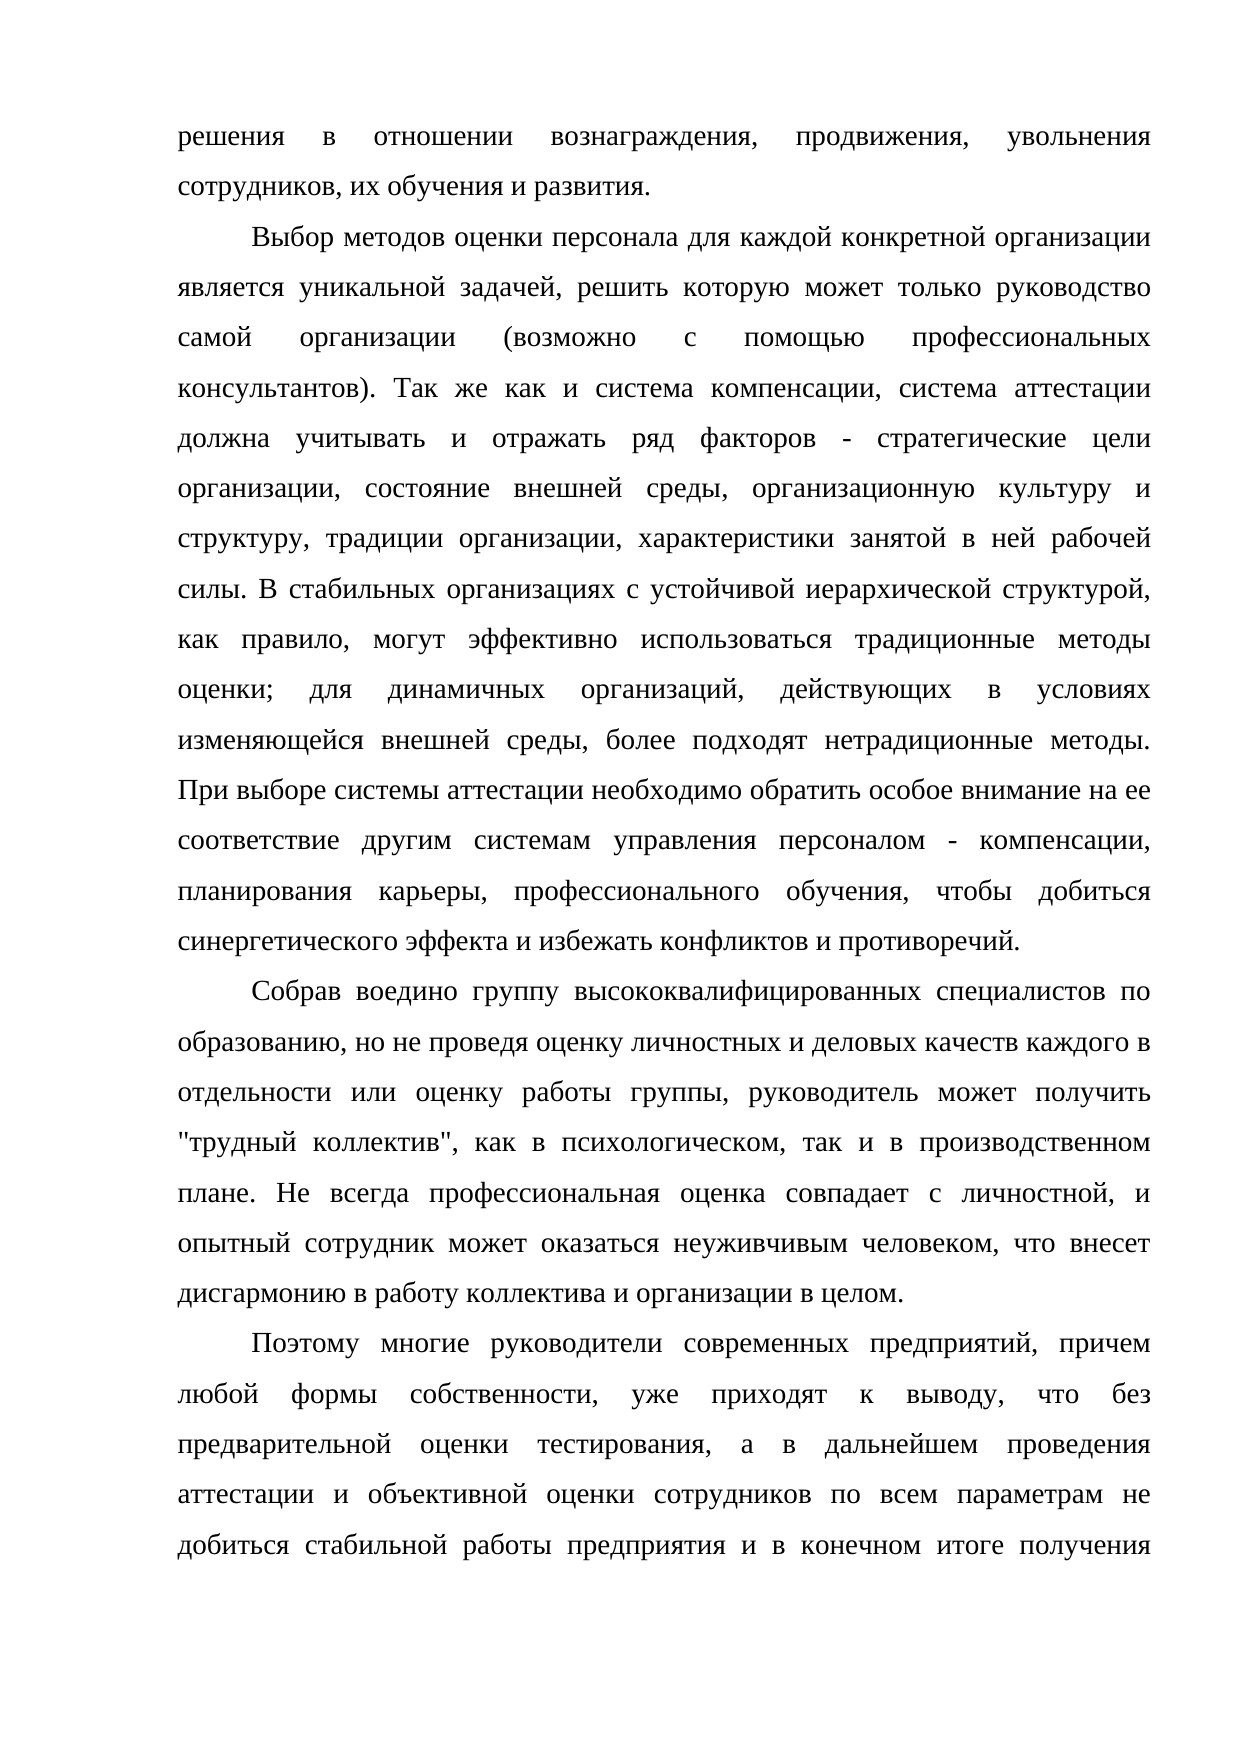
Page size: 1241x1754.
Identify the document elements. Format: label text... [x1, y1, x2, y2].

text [177, 1326, 1152, 1560]
text Выбор методов оценки персонала для каждой конкретной организации является уникальной задачей, решить которую может только руководство самой организации (возможно с помощью профессиональных консультантов). Так же как и система компенсации, система аттестации должна учитывать и отражать ряд факторов - стратегические цели организации, состояние внешней среды, организационную культуру и структуру, традиции организации, характеристики занятой в ней рабочей силы. В стабильных организациях с устойчивой иерархической структурой, как правило, могут эффективно использоваться традиционные методы оценки; для динамичных организаций, действующих в условиях изменяющейся внешней среды, более подходят нетрадиционные методы. При выборе системы аттестации необходимо обратить особое внимание на ее соответствие другим системам управления персоналом - компенсации, планирования карьеры, профессионального обучения, чтобы добиться синергетического эффекта и избежать конфликтов и противоречий. [177, 219, 1152, 957]
text Собрав воедино группу высококвалифицированных специалистов по образованию, но не проведя оценку личностных и деловых качеств каждого в отдельности или оценку работы группы, руководитель может получить "трудный коллектив", как в психологическом, так и в производственном плане. Не всегда профессиональная оценка совпадает с личностной, и опытный сотрудник может оказаться неуживчивым человеком, что внесет дисгармонию в работу коллектива и организации в целом. [177, 973, 1152, 1309]
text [177, 118, 1152, 202]
